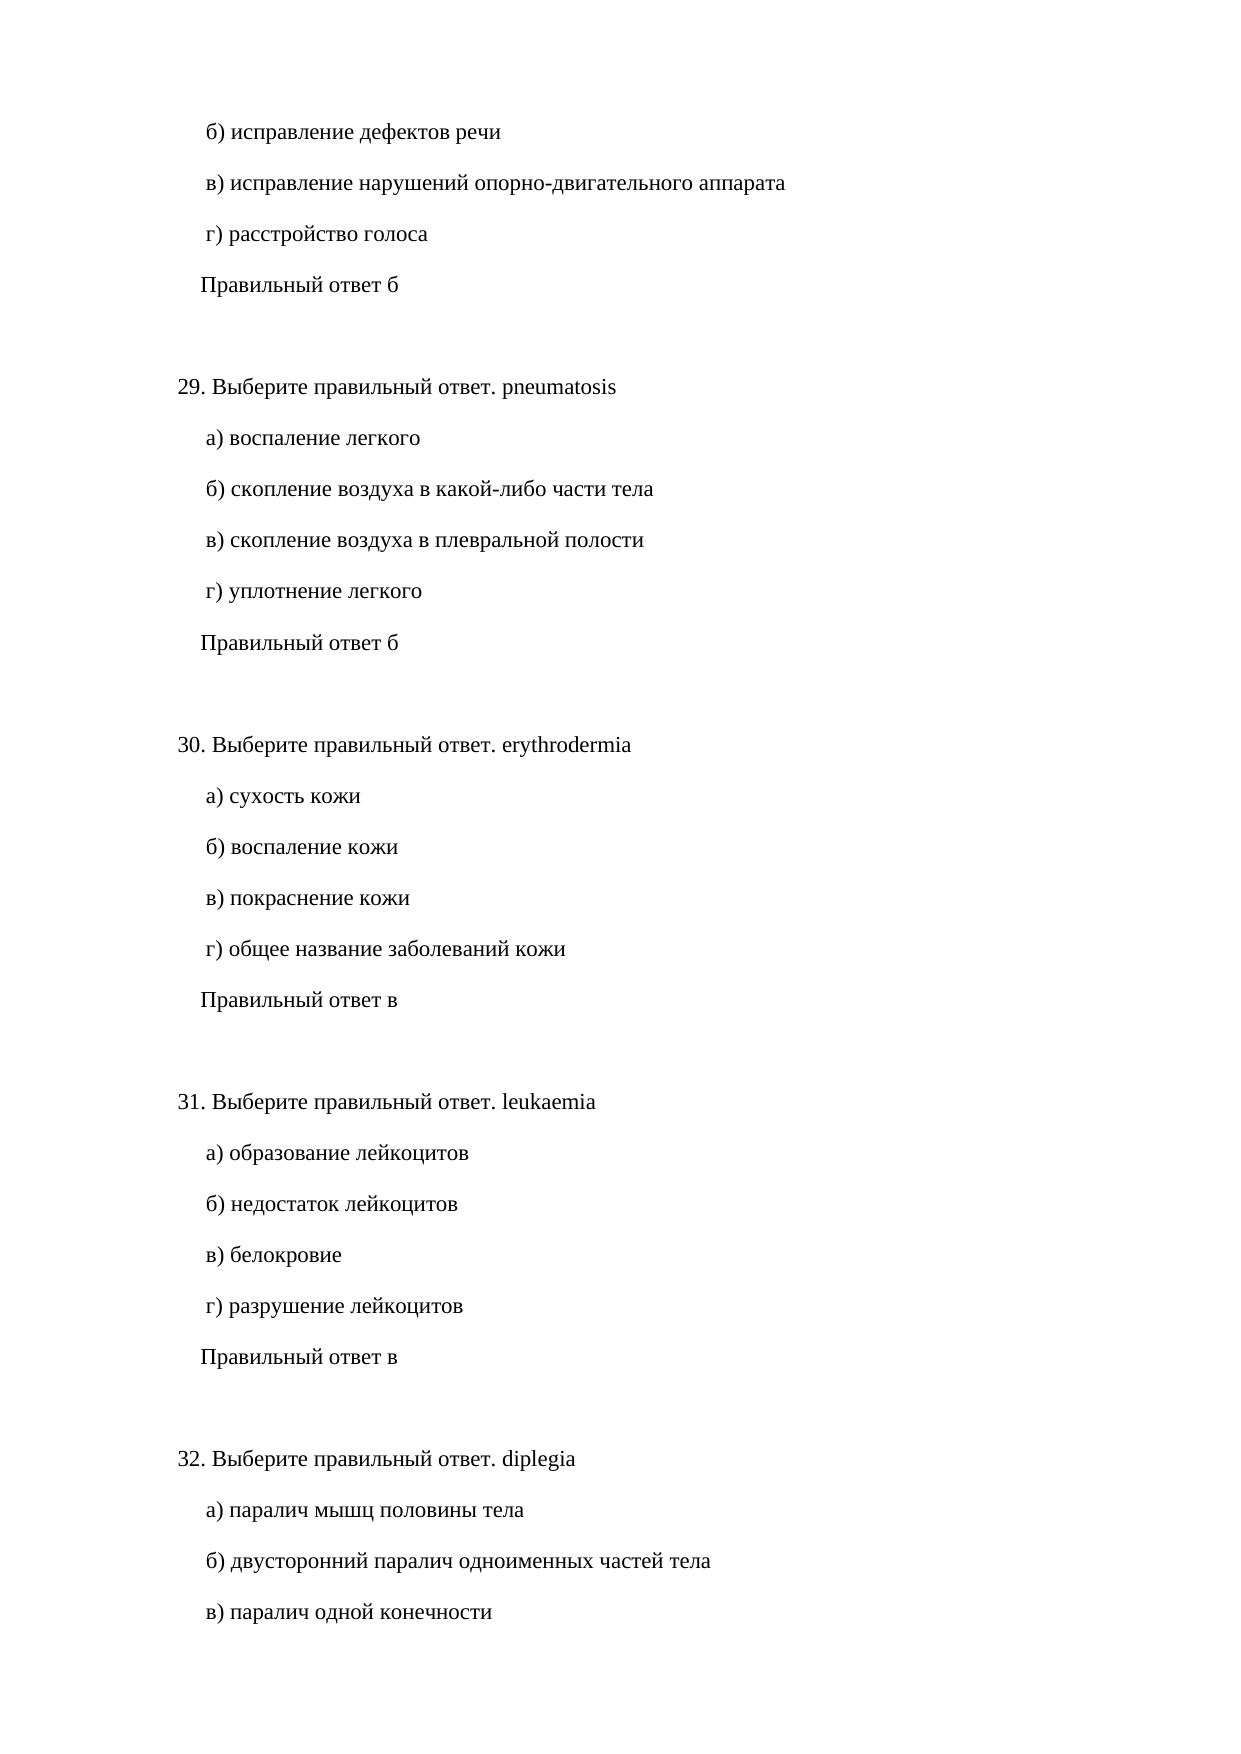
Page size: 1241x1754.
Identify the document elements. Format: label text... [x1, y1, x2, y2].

text б) двусторонний паралич одноименных частей тела [177, 1547, 1152, 1574]
text б) воспаление кожи [177, 833, 1152, 859]
text Правильный ответ в [177, 1343, 1152, 1369]
text в) исправление нарушений опорно-двигательного аппарата [177, 169, 1152, 196]
text Правильный ответ б [177, 628, 1152, 655]
text б) недостаток лейкоцитов [177, 1190, 1152, 1216]
text г) уплотнение легкого [177, 577, 1152, 604]
text в) паралич одной конечности [177, 1598, 1152, 1625]
text а) паралич мышц половины тела [177, 1496, 1152, 1523]
text б) исправление дефектов речи [177, 118, 1152, 144]
text б) скопление воздуха в какой-либо части тела [177, 475, 1152, 502]
text г) общее название заболеваний кожи [177, 935, 1152, 961]
text Правильный ответ в [177, 986, 1152, 1012]
text а) образование лейкоцитов [177, 1139, 1152, 1165]
text 32. Выберите правильный ответ. diplegia [177, 1445, 1152, 1472]
text 30. Выберите правильный ответ. erythrodermia [177, 731, 1152, 757]
text в) белокровие [177, 1241, 1152, 1267]
text 31. Выберите правильный ответ. leukaemia [177, 1088, 1152, 1114]
text а) сухость кожи [177, 782, 1152, 808]
text Правильный ответ б [177, 271, 1152, 298]
text г) разрушение лейкоцитов [177, 1292, 1152, 1318]
text г) расстройство голоса [177, 220, 1152, 247]
text 29. Выберите правильный ответ. pneumatosis [177, 373, 1152, 400]
text а) воспаление легкого [177, 424, 1152, 451]
text в) покраснение кожи [177, 884, 1152, 910]
text в) скопление воздуха в плевральной полости [177, 526, 1152, 553]
